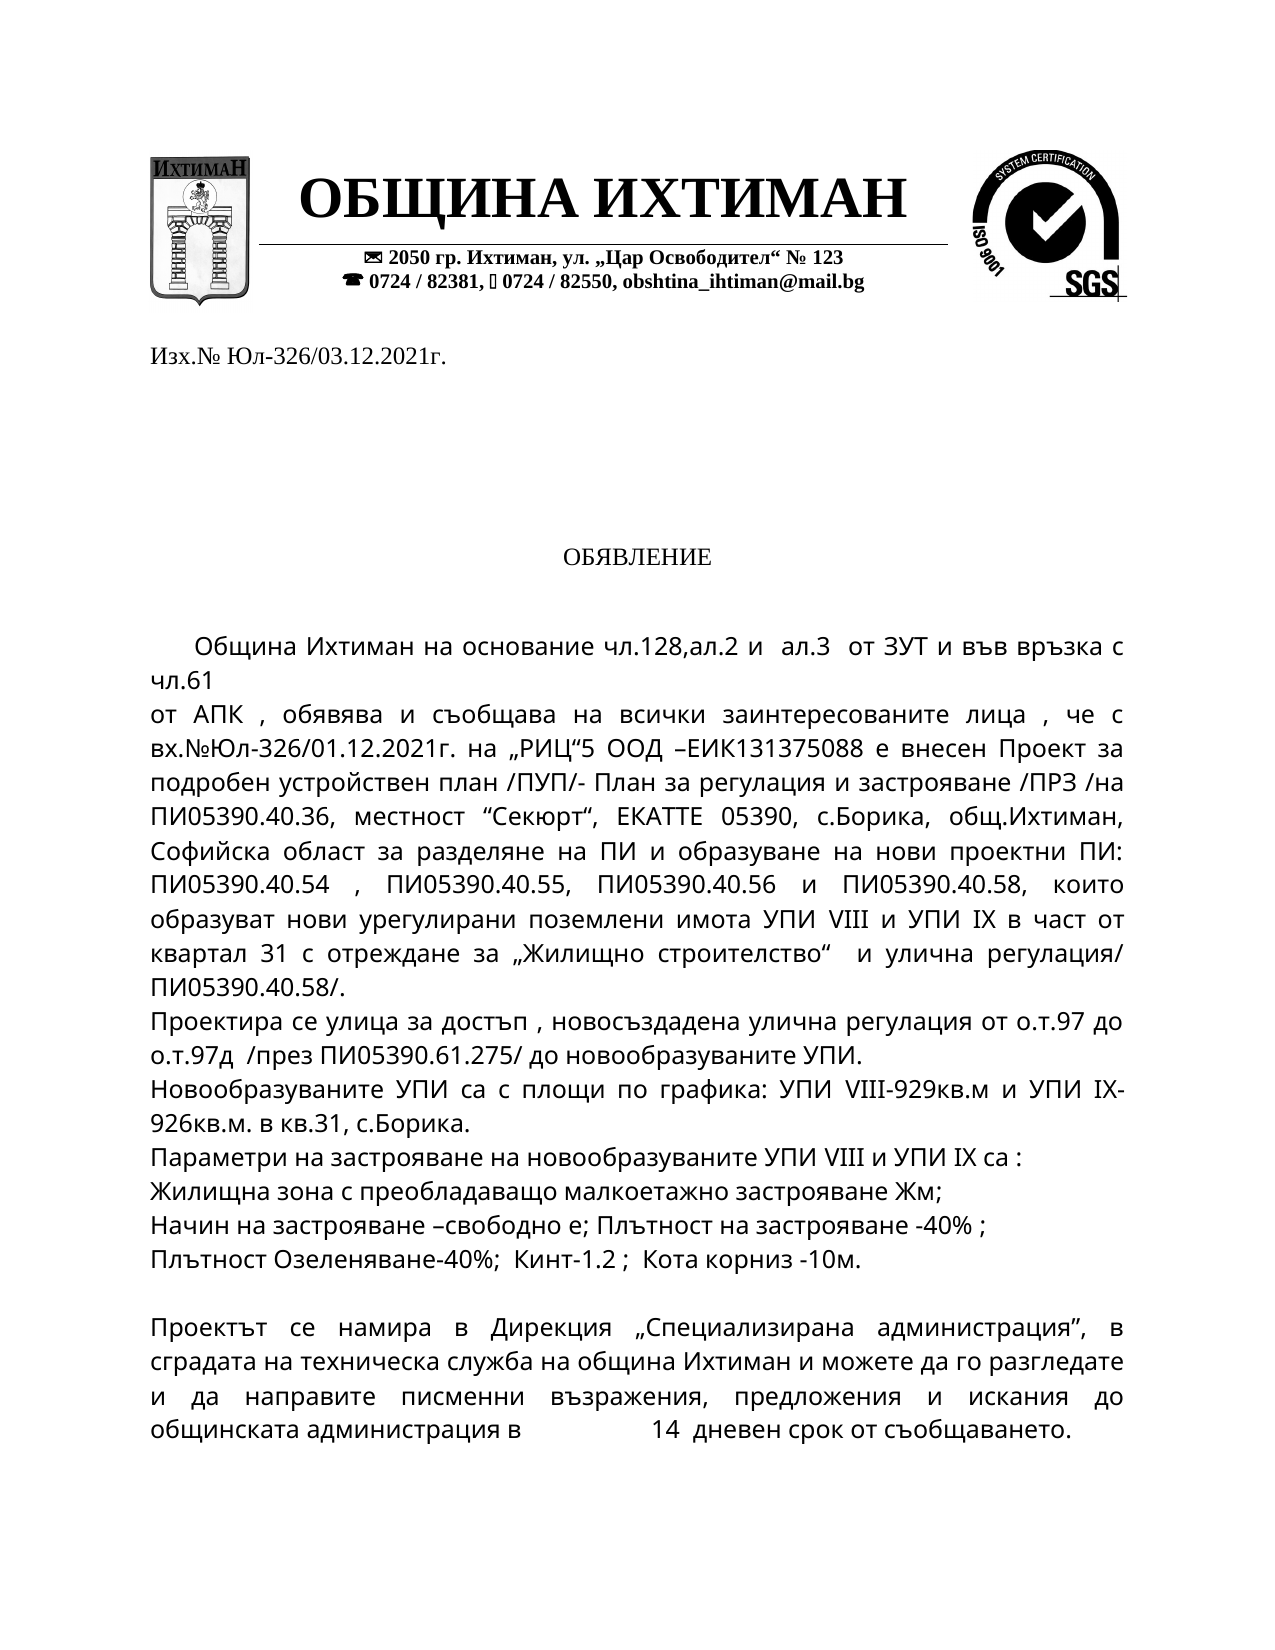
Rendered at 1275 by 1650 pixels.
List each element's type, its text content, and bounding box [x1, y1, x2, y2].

text Жилищна зона с преобладаващо малкоетажно застрояване Жм; [150, 1174, 1125, 1208]
picture [972, 150, 1128, 302]
table_header [141, 150, 147, 312]
table_header [253, 150, 259, 312]
text Община Ихтиман на основание чл.128,ал.2 и ал.3 от ЗУТ и във връзка с чл.61 [150, 629, 1125, 697]
table_header ОБЩИНА ИХТИМАН [259, 150, 948, 244]
text Параметри на застрояване на новообразуваните УПИ VIII и УПИ IХ са : [150, 1140, 1125, 1174]
text Начин на застрояване –свободно е; Плътност на застрояване -40% ; [150, 1208, 1125, 1242]
text Изх.№ Юл-326/03.12.2021г. [150, 341, 1125, 370]
table_header [948, 150, 1134, 312]
text Проектът се намира в Дирекция „Специализирана администрация”, в сградата на техническа служба на община Ихтиман и можете да го разгледате и да направите писменни възражения, предложения и искания до общинската администрация в 14 дневен срок от съобщаването. [150, 1310, 1125, 1446]
table_cell 2050 гр. Ихтиман, ул. „Цар Освободител“ № 123 0724 / 82381, 0724 / 82550, obshtina_ihtiman@mail.bg [259, 245, 948, 312]
text Новообразуваните УПИ са с площи по графика: УПИ VIII-929кв.м и УПИ IХ-926кв.м. в кв.31, с.Борика. [150, 1072, 1125, 1140]
text Проектира се улица за достъп , новосъздадена улична регулация от о.т.97 до о.т.97д /през ПИ05390.61.275/ до новообразуваните УПИ. [150, 1003, 1125, 1072]
text от АПК , обявява и съобщава на всички заинтересованите лица , че с вх.№Юл-326/01.12.2021г. на „РИЦ“5 ООД –ЕИК131375088 е внесен Проект за подробен устройствен план /ПУП/- План за регулация и застрояване /ПРЗ /на ПИ05390.40.36, местност “Секюрт“, ЕКАТТЕ 05390, с.Борика, общ.Ихтиман, Софийска област за разделяне на ПИ и образуване на нови проектни ПИ: ПИ05390.40.54 , ПИ05390.40.55, ПИ05390.40.56 и ПИ05390.40.58, които образуват нови урегулирани поземлени имота УПИ VIII и УПИ IХ в част от квартал 31 с отреждане за „Жилищно строителство“ и улична регулация/ ПИ05390.40.58/. [150, 697, 1125, 1003]
text ОБЯВЛЕНИЕ [150, 542, 1125, 571]
text Плътност Озеленяване-40%; Кинт-1.2 ; Кота корниз -10м. [150, 1242, 1125, 1276]
